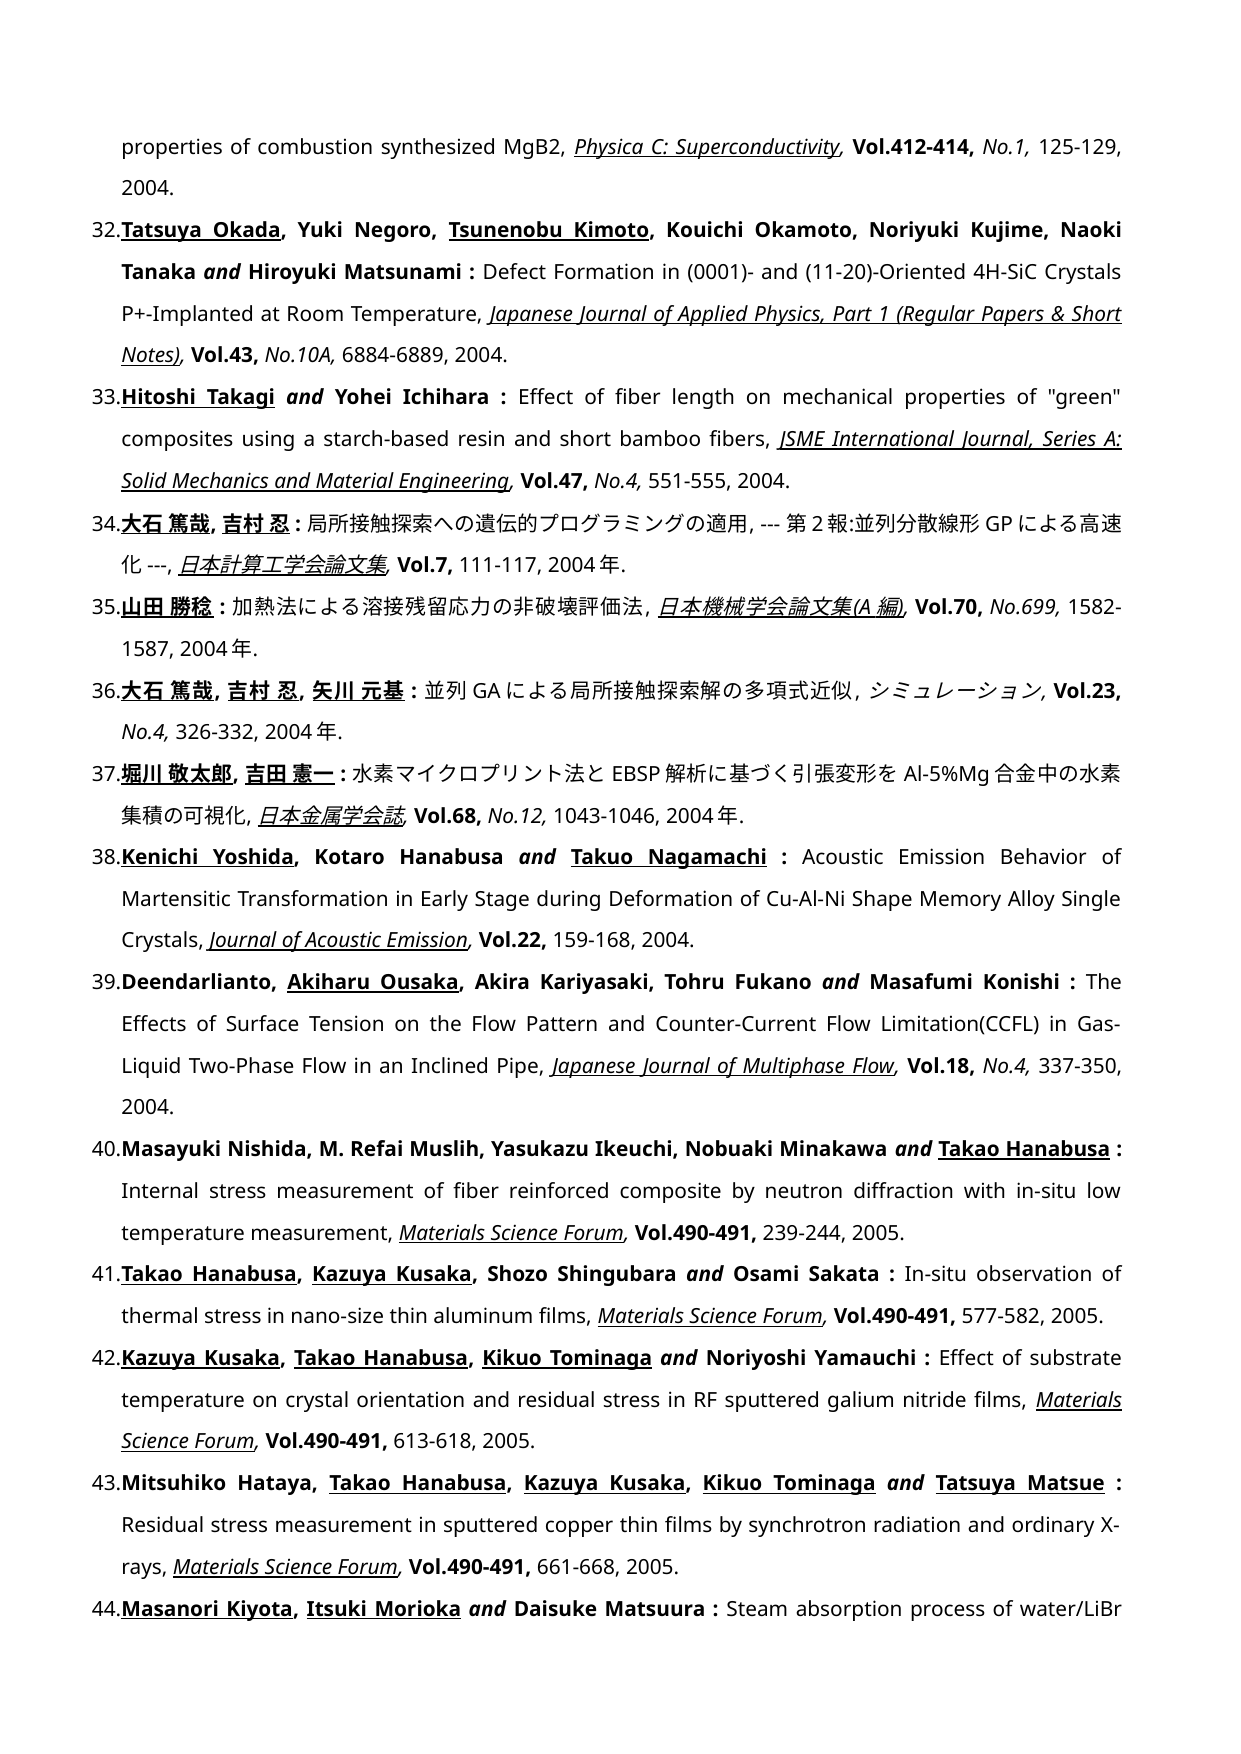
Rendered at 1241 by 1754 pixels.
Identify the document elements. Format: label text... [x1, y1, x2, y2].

list 大石 篤哉, 吉村 忍 : 局所接触探索への遺伝的プログラミングの適用, --- 第2報:並列分散線形GPによる高速化 ---, 日本計算工学会論文集, Vol.7, 111-117, 2004年. [92, 501, 1122, 584]
list Kazuya Kusaka, Takao Hanabusa, Kikuo Tominaga and Noriyoshi Yamauchi : Effect of substrate temperature on crystal orientation and residual stress in RF sputtered galium nitride films, Materials Science Forum, Vol.490-491, 613-618, 2005. [92, 1336, 1122, 1462]
list Hitoshi Takagi and Yohei Ichihara : Effect of fiber length on mechanical properties of "green" composites using a starch-based resin and short bamboo fibers, JSME International Journal, Series A: Solid Mechanics and Material Engineering, Vol.47, No.4, 551-555, 2004. [92, 376, 1122, 501]
list 山田 勝稔 : 加熱法による溶接残留応力の非破壊評価法, 日本機械学会論文集(A編), Vol.70, No.699, 1582-1587, 2004年. [92, 584, 1122, 668]
list 堀川 敬太郎, 吉田 憲一 : 水素マイクロプリント法とEBSP解析に基づく引張変形をAl-5%Mg合金中の水素集積の可視化, 日本金属学会誌, Vol.68, No.12, 1043-1046, 2004年. [92, 752, 1122, 835]
list Mitsuhiko Hataya, Takao Hanabusa, Kazuya Kusaka, Kikuo Tominaga and Tatsuya Matsue : Residual stress measurement in sputtered copper thin films by synchrotron radiation and ordinary X-rays, Materials Science Forum, Vol.490-491, 661-668, 2005. [92, 1462, 1122, 1587]
list Takao Hanabusa, Kazuya Kusaka, Shozo Shingubara and Osami Sakata : In-situ observation of thermal stress in nano-size thin aluminum films, Materials Science Forum, Vol.490-491, 577-582, 2005. [92, 1253, 1122, 1336]
list Masayuki Nishida, M. Refai Muslih, Yasukazu Ikeuchi, Nobuaki Minakawa and Takao Hanabusa : Internal stress measurement of fiber reinforced composite by neutron diffraction with in-situ low temperature measurement, Materials Science Forum, Vol.490-491, 239-244, 2005. [92, 1128, 1122, 1253]
list 大石 篤哉, 吉村 忍, 矢川 元基 : 並列GAによる局所接触探索解の多項式近似, シミュレーション, Vol.23, No.4, 326-332, 2004年. [92, 668, 1122, 752]
list Tatsuya Okada, Yuki Negoro, Tsunenobu Kimoto, Kouichi Okamoto, Noriyuki Kujime, Naoki Tanaka and Hiroyuki Matsunami : Defect Formation in (0001)- and (11-20)-Oriented 4H-SiC Crystals P+-Implanted at Room Temperature, Japanese Journal of Applied Physics, Part 1 (Regular Papers & Short Notes), Vol.43, No.10A, 6884-6889, 2004. [92, 209, 1122, 376]
list Kenichi Yoshida, Kotaro Hanabusa and Takuo Nagamachi : Acoustic Emission Behavior of Martensitic Transformation in Early Stage during Deformation of Cu-Al-Ni Shape Memory Alloy Single Crystals, Journal of Acoustic Emission, Vol.22, 159-168, 2004. [92, 835, 1122, 961]
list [92, 1587, 1122, 1629]
list Deendarlianto, Akiharu Ousaka, Akira Kariyasaki, Tohru Fukano and Masafumi Konishi : The Effects of Surface Tension on the Flow Pattern and Counter-Current Flow Limitation(CCFL) in Gas-Liquid Two-Phase Flow in an Inclined Pipe, Japanese Journal of Multiphase Flow, Vol.18, No.4, 337-350, 2004. [92, 961, 1122, 1128]
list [92, 125, 1122, 209]
